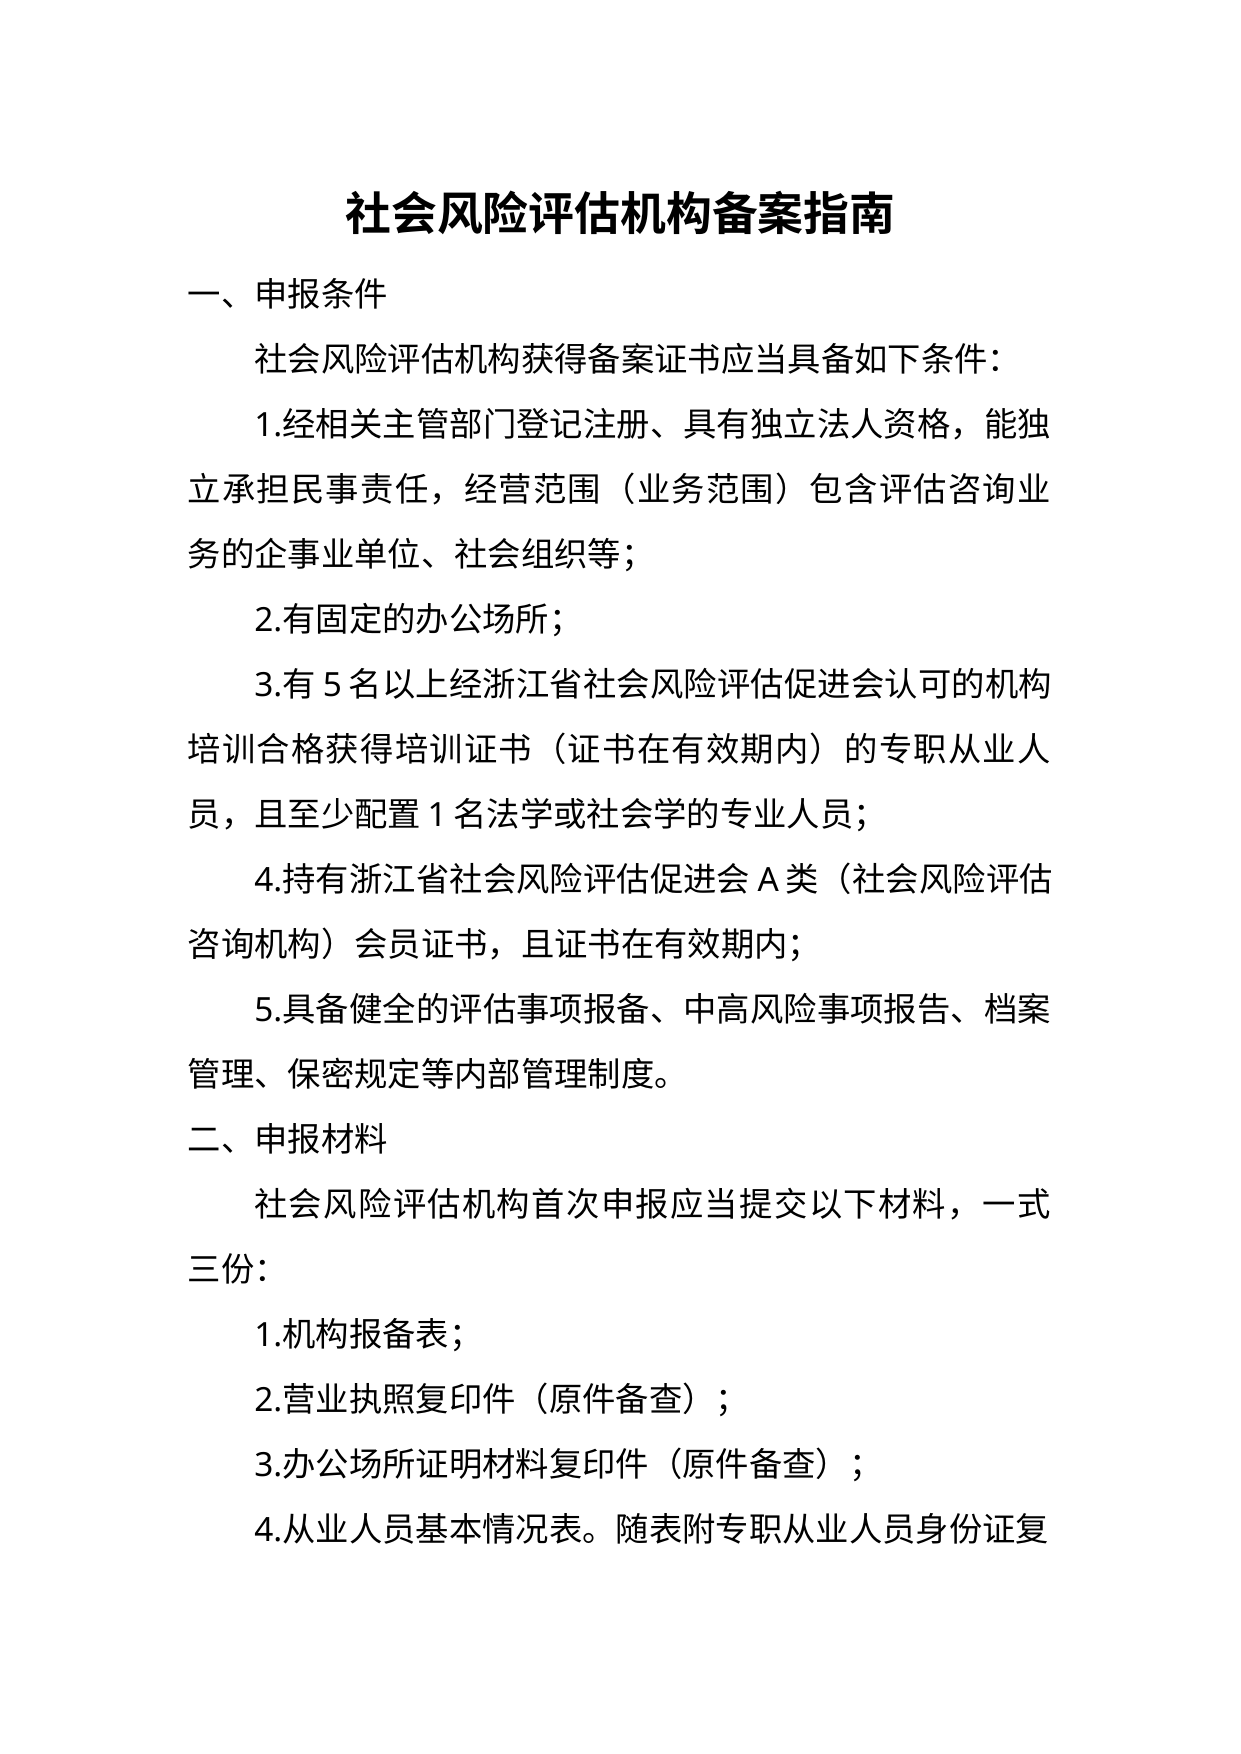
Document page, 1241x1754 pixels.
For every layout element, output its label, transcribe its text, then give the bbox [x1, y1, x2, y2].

text 4.持有浙江省社会风险评估促进会A类（社会风险评估咨询机构）会员证书，且证书在有效期内； [187, 844, 1053, 974]
text 2.有固定的办公场所； [187, 584, 1053, 649]
text 社会风险评估机构备案指南 [187, 162, 1053, 259]
text 社会风险评估机构获得备案证书应当具备如下条件： [187, 324, 1053, 389]
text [187, 1494, 1053, 1559]
text 2.营业执照复印件（原件备查）； [187, 1364, 1053, 1429]
text 1.经相关主管部门登记注册、具有独立法人资格，能独立承担民事责任，经营范围（业务范围）包含评估咨询业务的企事业单位、社会组织等； [187, 389, 1053, 584]
text 1.机构报备表； [187, 1299, 1053, 1364]
text 一、申报条件 [187, 259, 1053, 324]
text 二、申报材料 [187, 1104, 1053, 1169]
text 3.有5名以上经浙江省社会风险评估促进会认可的机构培训合格获得培训证书（证书在有效期内）的专职从业人员，且至少配置1名法学或社会学的专业人员； [187, 649, 1053, 844]
text 社会风险评估机构首次申报应当提交以下材料，一式三份： [187, 1169, 1053, 1299]
text 3.办公场所证明材料复印件（原件备查）； [187, 1429, 1053, 1494]
text 5.具备健全的评估事项报备、中高风险事项报告、档案管理、保密规定等内部管理制度。 [187, 974, 1053, 1104]
